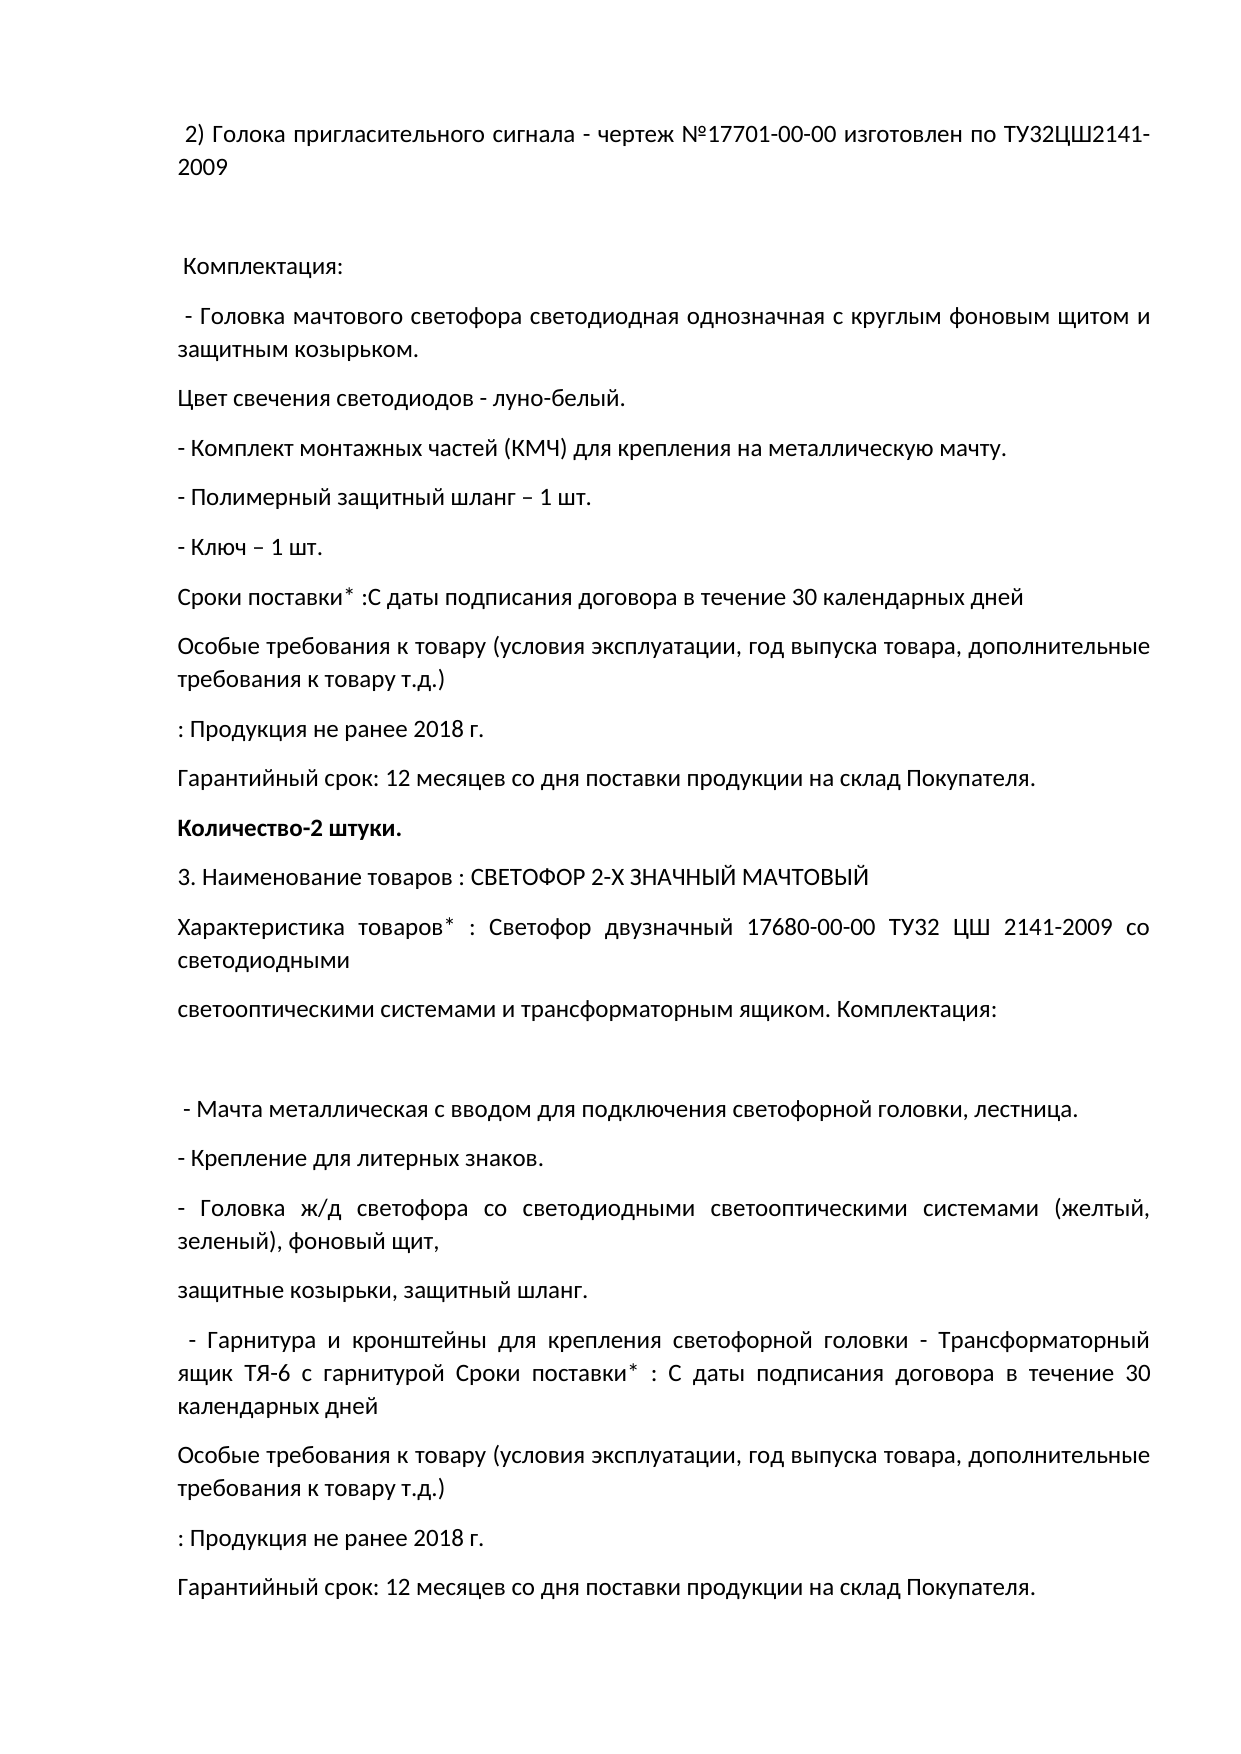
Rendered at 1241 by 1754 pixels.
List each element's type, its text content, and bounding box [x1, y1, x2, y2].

text 2) Голока пригласительного сигнала - чертеж №17701-00-00 изготовлен по ТУ32ЦШ2141-2009 [177, 118, 1152, 182]
text Сроки поставки* :С даты подписания договора в течение 30 календарных дней [177, 581, 1152, 611]
text : Продукция не ранее 2018 г. [177, 713, 1152, 743]
text - Головка ж/д светофора со светодиодными светооптическими системами (желтый, зеленый), фоновый щит, [177, 1192, 1152, 1255]
text Особые требования к товару (условия эксплуатации, год выпуска товара, дополнительные требования к товару т.д.) [177, 630, 1152, 694]
text Характеристика товаров* : Светофор двузначный 17680-00-00 ТУ32 ЦШ 2141-2009 со светодиодными [177, 911, 1152, 974]
text : Продукция не ранее 2018 г. [177, 1522, 1152, 1552]
text - Комплект монтажных частей (КМЧ) для крепления на металлическую мачту. [177, 432, 1152, 462]
text - Мачта металлическая с вводом для подключения светофорной головки, лестница. [177, 1093, 1152, 1123]
text - Ключ – 1 шт. [177, 531, 1152, 562]
text Цвет свечения светодиодов - луно-белый. [177, 382, 1152, 413]
text Гарантийный срок: 12 месяцев со дня поставки продукции на склад Покупателя. [177, 762, 1152, 793]
text защитные козырьки, защитный шланг. [177, 1274, 1152, 1305]
text - Головка мачтового светофора светодиодная однозначная с круглым фоновым щитом и защитным козырьком. [177, 300, 1152, 363]
text - Полимерный защитный шланг – 1 шт. [177, 481, 1152, 512]
text Особые требования к товару (условия эксплуатации, год выпуска товара, дополнительные требования к товару т.д.) [177, 1439, 1152, 1503]
text Гарантийный срок: 12 месяцев со дня поставки продукции на склад Покупателя. [177, 1571, 1152, 1602]
text Количество-2 штуки. [177, 812, 1152, 842]
text светооптическими системами и трансформаторным ящиком. Комплектация: [177, 993, 1152, 1024]
text 3. Наименование товаров : СВЕТОФОР 2-Х ЗНАЧНЫЙ МАЧТОВЫЙ [177, 861, 1152, 892]
text - Гарнитура и кронштейны для крепления светофорной головки - Трансформаторный ящик ТЯ-6 с гарнитурой Сроки поставки* : С даты подписания договора в течение 30 календарных дней [177, 1324, 1152, 1420]
text Комплектация: [177, 250, 1152, 281]
text - Крепление для литерных знаков. [177, 1142, 1152, 1173]
